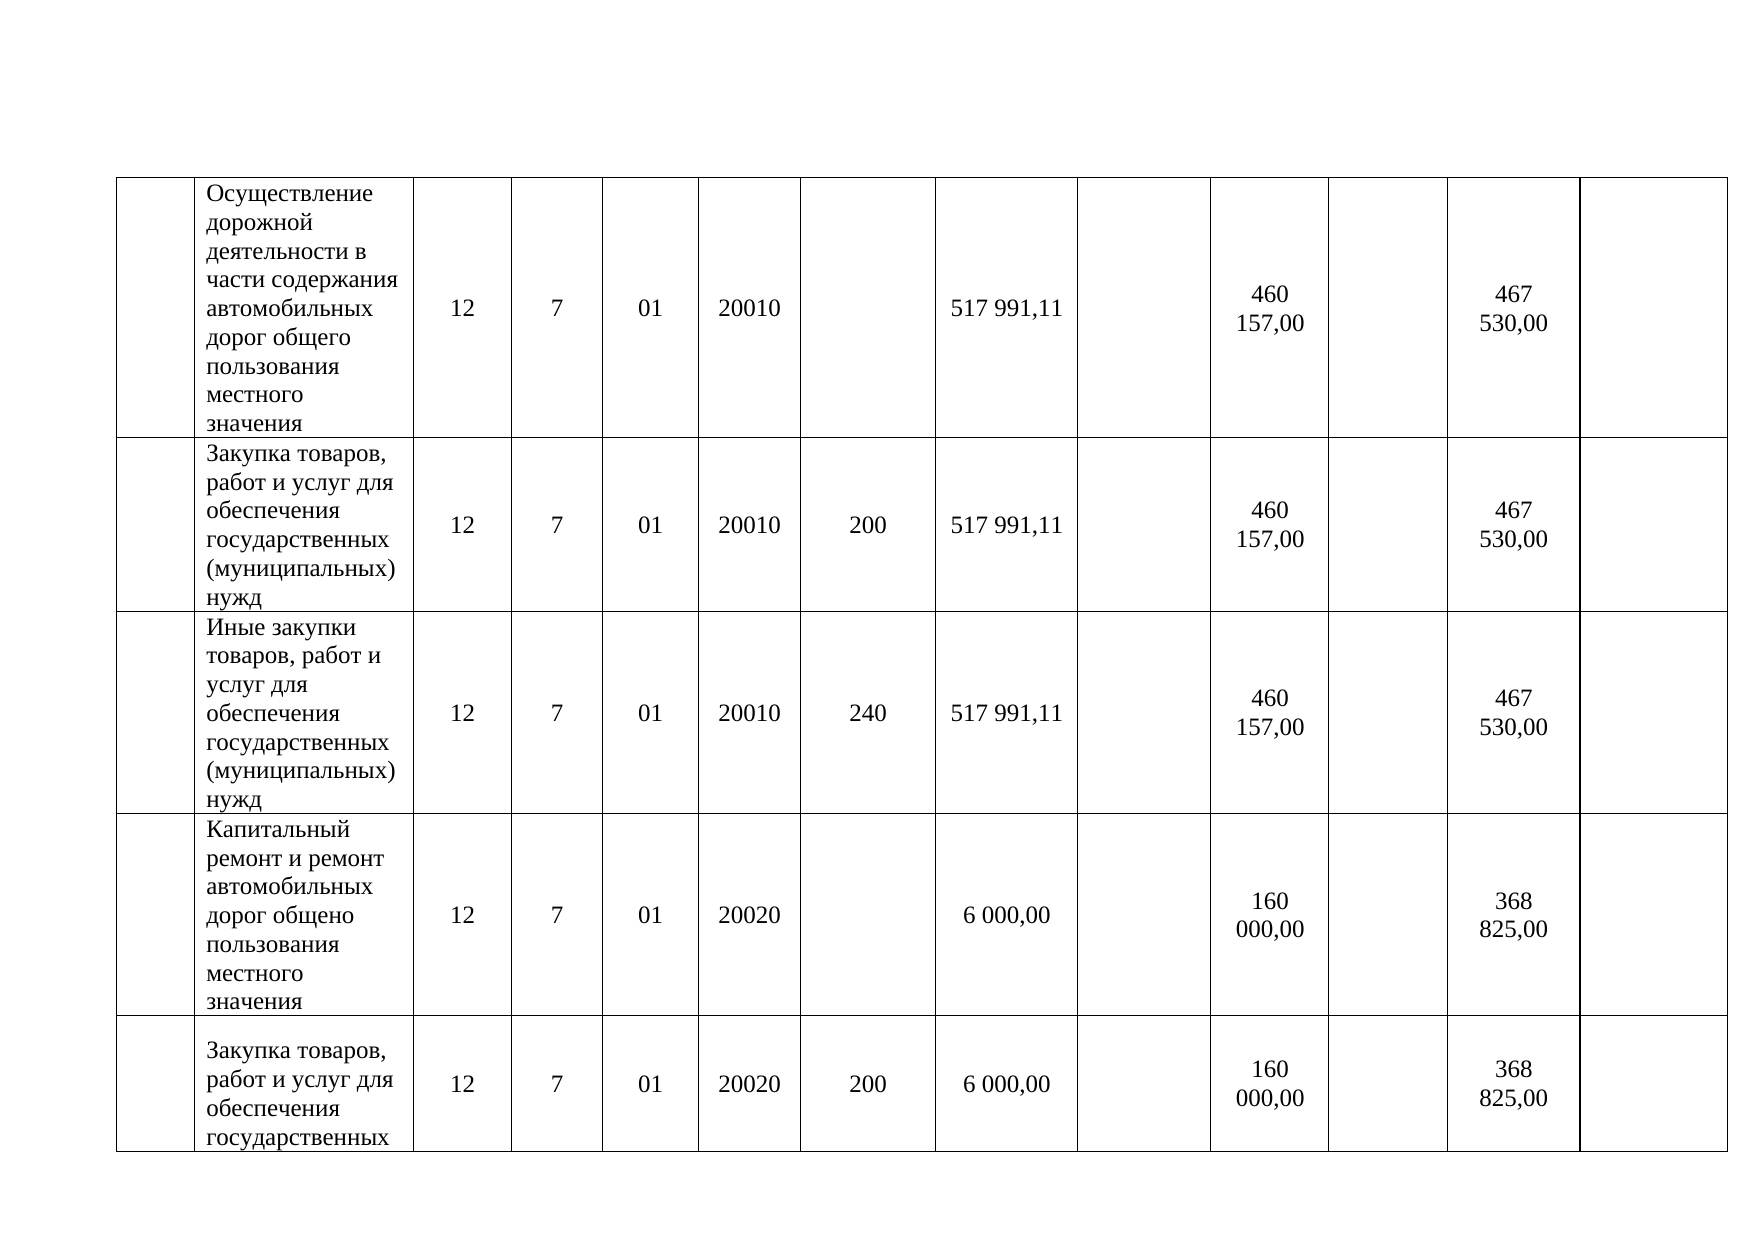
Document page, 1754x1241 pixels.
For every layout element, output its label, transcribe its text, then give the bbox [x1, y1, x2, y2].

table_cell 20010 [699, 438, 800, 611]
table_cell 160 000,00 [1211, 1016, 1328, 1151]
table_cell 160 000,00 [1211, 814, 1328, 1015]
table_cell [195, 1016, 413, 1151]
table_cell [1329, 178, 1447, 437]
table_cell [1078, 438, 1210, 611]
table_cell 467 530,00 [1448, 438, 1579, 611]
table_cell 368 825,00 [1448, 1016, 1579, 1151]
table_cell 01 [603, 438, 698, 611]
table_cell 240 [801, 612, 935, 813]
table_cell [1078, 178, 1210, 437]
table_cell 7 [512, 438, 602, 611]
table_cell 7 [512, 612, 602, 813]
table_cell 01 [603, 178, 698, 437]
table_cell 12 [414, 612, 511, 813]
table_cell 200 [801, 438, 935, 611]
table_cell [117, 814, 194, 1015]
table_cell 517 991,11 [936, 178, 1077, 437]
table_cell 20020 [699, 814, 800, 1015]
table_cell [117, 1016, 194, 1151]
table_cell [1581, 438, 1727, 611]
table_cell Закупка товаров, работ и услуг для обеспечения государственных (муниципальных) нужд [195, 438, 413, 611]
table_cell 517 991,11 [936, 438, 1077, 611]
table_cell 7 [512, 178, 602, 437]
table_cell [801, 814, 935, 1015]
table_cell 01 [603, 612, 698, 813]
table_cell 460 157,00 [1211, 438, 1328, 611]
table_cell 20010 [699, 178, 800, 437]
table_cell Осуществление дорожной деятельности в части содержания автомобильных дорог общего пользования местного значения [195, 178, 413, 437]
table_cell [1581, 1016, 1727, 1151]
table_cell 01 [603, 814, 698, 1015]
table_cell 6 000,00 [936, 1016, 1077, 1151]
table_cell 467 530,00 [1448, 612, 1579, 813]
table_cell [117, 178, 194, 437]
table_cell [1329, 438, 1447, 611]
table_cell [801, 178, 935, 437]
table_cell 01 [603, 1016, 698, 1151]
table_cell 460 157,00 [1211, 612, 1328, 813]
table_cell Капитальный ремонт и ремонт автомобильных дорог общено пользования местного значения [195, 814, 413, 1015]
table_cell 517 991,11 [936, 612, 1077, 813]
table_cell [1078, 1016, 1210, 1151]
table_cell [1581, 612, 1727, 813]
table_cell [1329, 814, 1447, 1015]
table_cell [1078, 612, 1210, 813]
table_cell 12 [414, 814, 511, 1015]
table_cell [117, 612, 194, 813]
table_cell [1329, 1016, 1447, 1151]
table_cell 467 530,00 [1448, 178, 1579, 437]
table_cell 200 [801, 1016, 935, 1151]
table_cell 6 000,00 [936, 814, 1077, 1015]
table_cell 12 [414, 1016, 511, 1151]
table_cell [117, 438, 194, 611]
table_cell [1581, 814, 1727, 1015]
table_cell 20010 [699, 612, 800, 813]
table_cell Иные закупки товаров, работ и услуг для обеспечения государственных (муниципальных) нужд [195, 612, 413, 813]
table_cell 368 825,00 [1448, 814, 1579, 1015]
table_cell [1329, 612, 1447, 813]
table_cell 12 [414, 438, 511, 611]
table_cell 7 [512, 1016, 602, 1151]
table_cell 460 157,00 [1211, 178, 1328, 437]
table_cell 7 [512, 814, 602, 1015]
table_cell [1581, 178, 1727, 437]
table_cell 12 [414, 178, 511, 437]
table_cell 20020 [699, 1016, 800, 1151]
table_cell [1078, 814, 1210, 1015]
